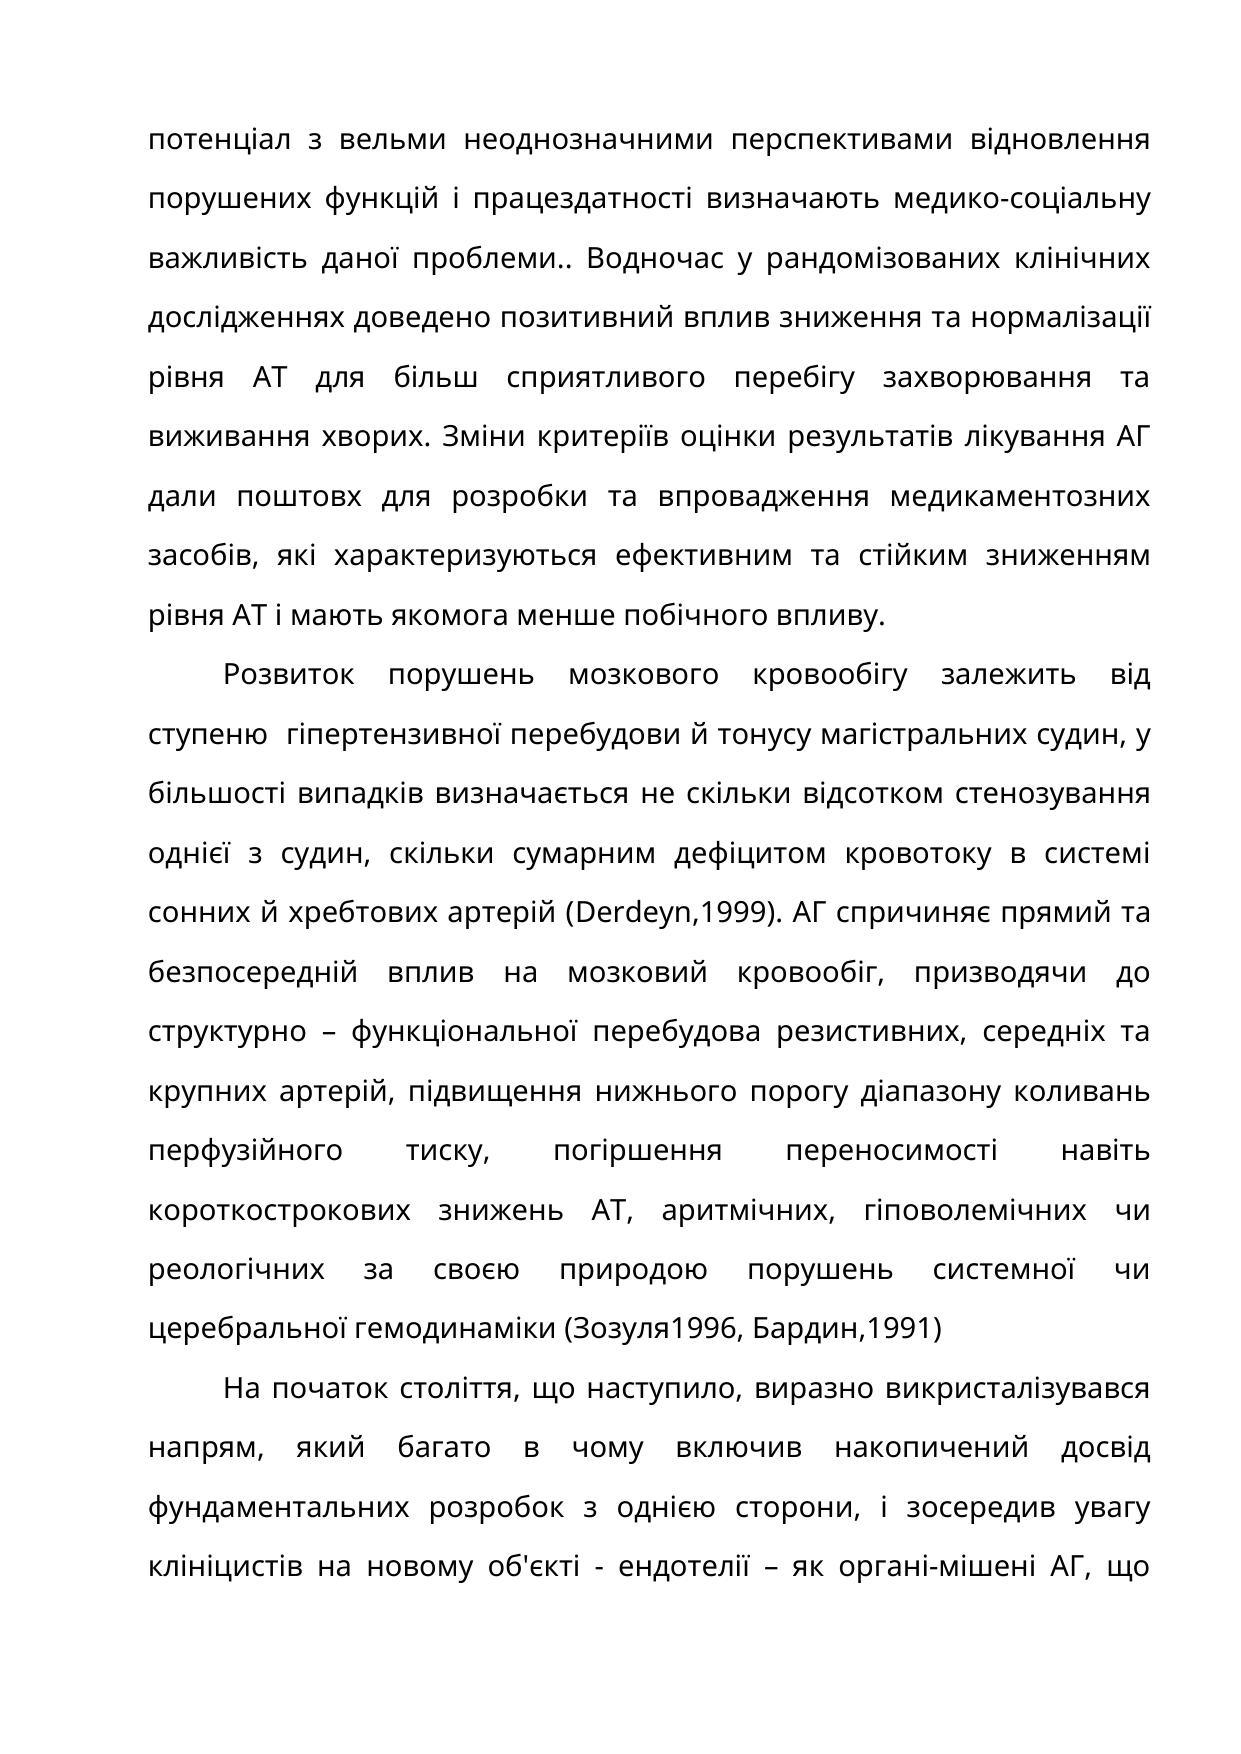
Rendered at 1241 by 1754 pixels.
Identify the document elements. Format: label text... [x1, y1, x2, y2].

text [148, 118, 1152, 634]
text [148, 1367, 1152, 1585]
text Розвиток порушень мозкового кровообігу залежить від ступеню гіпертензивної перебудови й тонусу магістральних судин, у більшості випадків визначається не скільки відсотком стенозування однієї з судин, скільки сумарним дефіцитом кровотоку в системі сонних й хребтових артерій (Derdeyn,1999). АГ спричиняє прямий та безпосередній вплив на мозковий кровообіг, призводячи до структурно – функціональної перебудова резистивних, середніх та крупних артерій, підвищення нижнього порогу діапазону коливань перфузійного тиску, погіршення переносимості навіть короткострокових знижень АТ, аритмічних, гіповолемічних чи реологічних за своєю природою порушень системної чи церебральної гемодинаміки (Зозуля1996, Бардин,1991) [148, 653, 1152, 1347]
